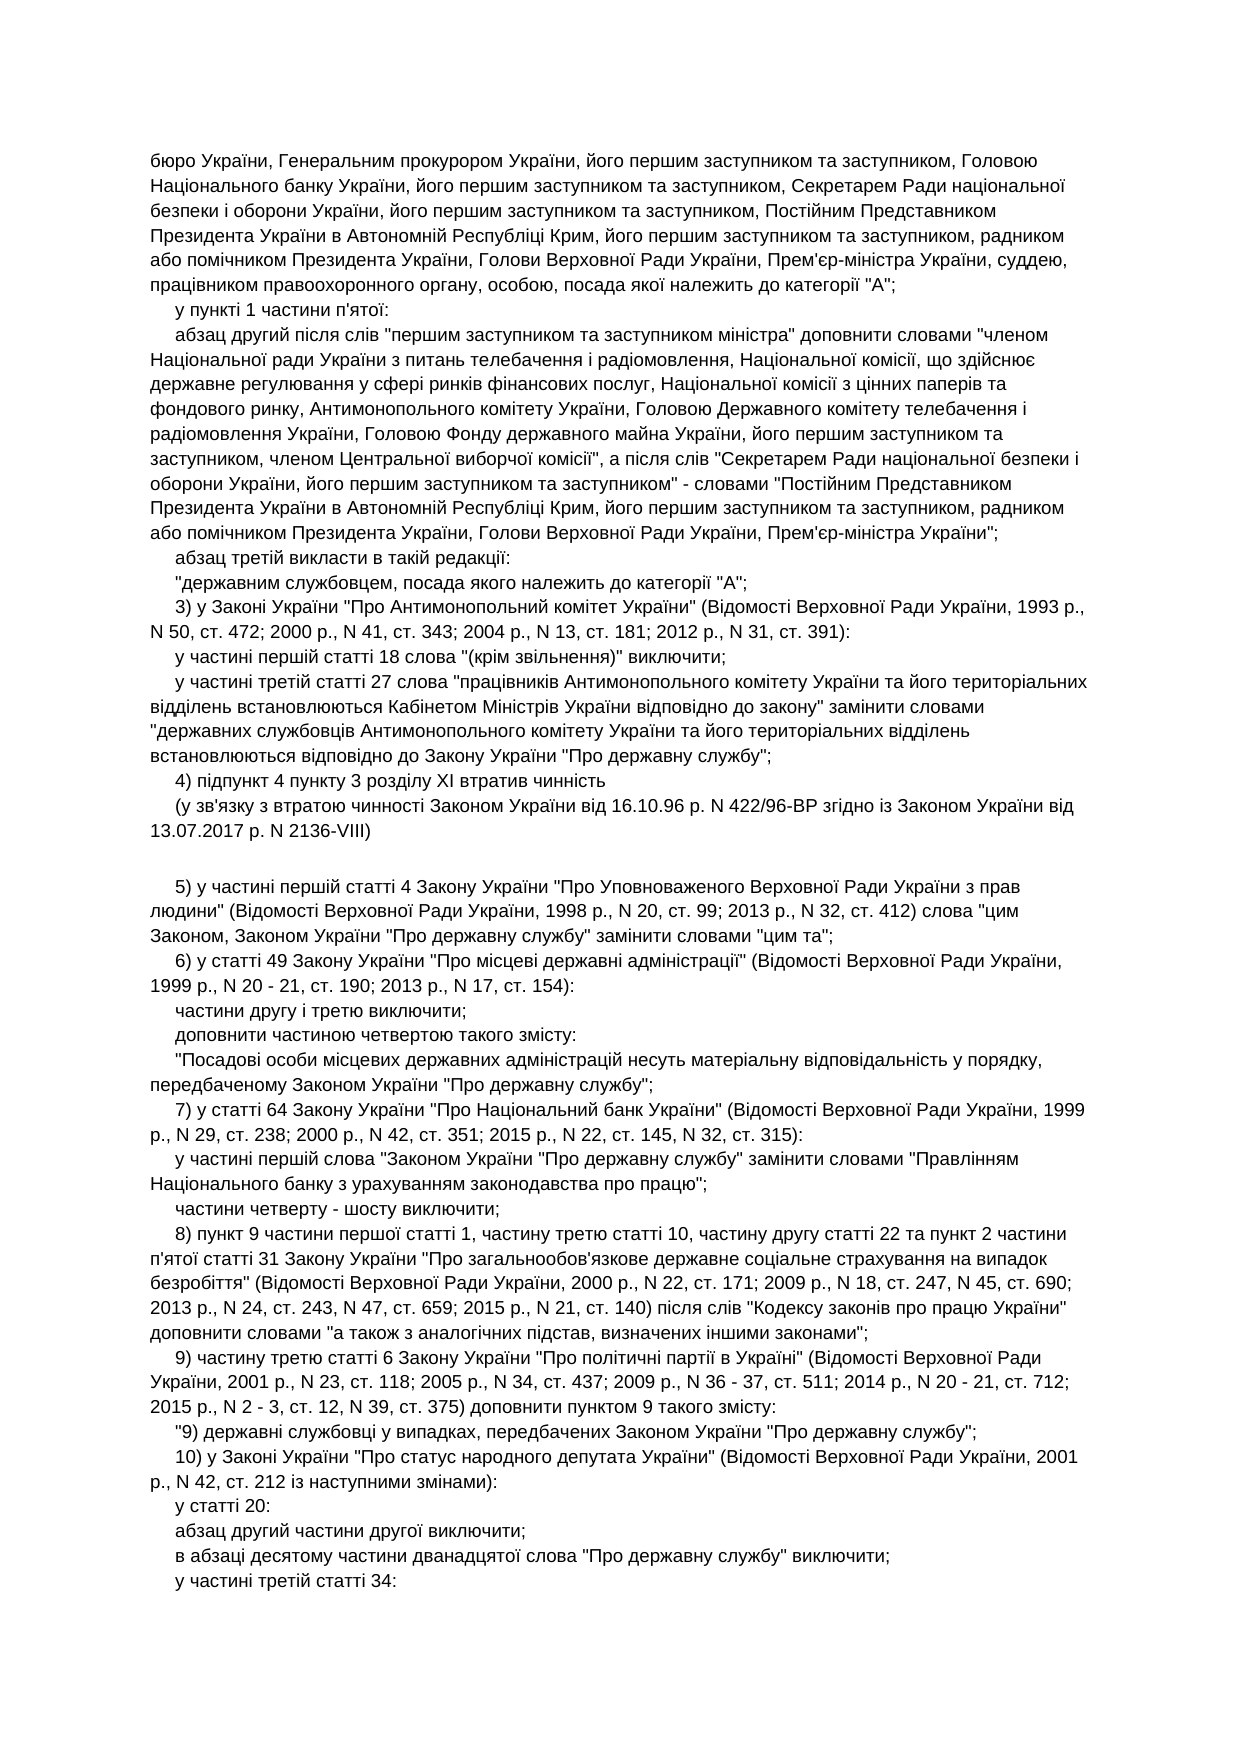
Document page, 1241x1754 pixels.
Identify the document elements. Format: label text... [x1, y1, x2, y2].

text 6) у статті 49 Закону України "Про місцеві державні адміністрації" (Відомості Верховної Ради України, 1999 р., N 20 - 21, ст. 190; 2013 р., N 17, ст. 154): [150, 950, 1090, 996]
text у частині третій статті 27 слова "працівників Антимонопольного комітету України та його територіальних відділень встановлюються Кабінетом Міністрів України відповідно до закону" замінити словами "державних службовців Антимонопольного комітету України та його територіальних відділень встановлюються відповідно до Закону України "Про державну службу"; [150, 671, 1090, 767]
text 7) у статті 64 Закону України "Про Національний банк України" (Відомості Верховної Ради України, 1999 р., N 29, ст. 238; 2000 р., N 42, ст. 351; 2015 р., N 22, ст. 145, N 32, ст. 315): [150, 1098, 1090, 1145]
text у статті 20: [150, 1495, 1090, 1517]
text у частині першій слова "Законом України "Про державну службу" замінити словами "Правлінням Національного банку з урахуванням законодавства про працю"; [150, 1148, 1090, 1194]
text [150, 150, 1090, 296]
text 8) пункт 9 частини першої статті 1, частину третю статті 10, частину другу статті 22 та пункт 2 частини п'ятої статті 31 Закону України "Про загальнообов'язкове державне соціальне страхування на випадок безробіття" (Відомості Верховної Ради України, 2000 р., N 22, ст. 171; 2009 р., N 18, ст. 247, N 45, ст. 690; 2013 р., N 24, ст. 243, N 47, ст. 659; 2015 р., N 21, ст. 140) після слів "Кодексу законів про працю України" доповнити словами "а також з аналогічних підстав, визначених іншими законами"; [150, 1222, 1090, 1343]
text у частині першій статті 18 слова "(крім звільнення)" виключити; [150, 646, 1090, 667]
text "Посадові особи місцевих державних адміністрацій несуть матеріальну відповідальність у порядку, передбаченому Законом України "Про державну службу"; [150, 1049, 1090, 1095]
text 3) у Законі України "Про Антимонопольний комітет України" (Відомості Верховної Ради України, 1993 р., N 50, ст. 472; 2000 р., N 41, ст. 343; 2004 р., N 13, ст. 181; 2012 р., N 31, ст. 391): [150, 596, 1090, 643]
text абзац третій викласти в такій редакції: [150, 547, 1090, 568]
text 9) частину третю статті 6 Закону України "Про політичні партії в Україні" (Відомості Верховної Ради України, 2001 р., N 23, ст. 118; 2005 р., N 34, ст. 437; 2009 р., N 36 - 37, ст. 511; 2014 р., N 20 - 21, ст. 712; 2015 р., N 2 - 3, ст. 12, N 39, ст. 375) доповнити пунктом 9 такого змісту: [150, 1346, 1090, 1418]
text частини четверту - шосту виключити; [150, 1198, 1090, 1219]
text в абзаці десятому частини дванадцятої слова "Про державну службу" виключити; [150, 1545, 1090, 1566]
text 10) у Законі України "Про статус народного депутата України" (Відомості Верховної Ради України, 2001 р., N 42, ст. 212 із наступними змінами): [150, 1446, 1090, 1492]
text "9) державні службовці у випадках, передбачених Законом України "Про державну службу"; [150, 1421, 1090, 1442]
text у частині третій статті 34: [150, 1569, 1090, 1591]
text абзац другий частини другої виключити; [150, 1520, 1090, 1542]
text доповнити частиною четвертою такого змісту: [150, 1024, 1090, 1046]
text у пункті 1 частини п'ятої: [150, 299, 1090, 320]
text частини другу і третю виключити; [150, 999, 1090, 1021]
text абзац другий після слів "першим заступником та заступником міністра" доповнити словами "членом Національної ради України з питань телебачення і радіомовлення, Національної комісії, що здійснює державне регулювання у сфері ринків фінансових послуг, Національної комісії з цінних паперів та фондового ринку, Антимонопольного комітету України, Головою Державного комітету телебачення і радіомовлення України, Головою Фонду державного майна України, його першим заступником та заступником, членом Центральної виборчої комісії", а після слів "Секретарем Ради національної безпеки і оборони України, його першим заступником та заступником" - словами "Постійним Представником Президента України в Автономній Республіці Крим, його першим заступником та заступником, радником або помічником Президента України, Голови Верховної Ради України, Прем'єр-міністра України"; [150, 323, 1090, 543]
text "державним службовцем, посада якого належить до категорії "А"; [150, 571, 1090, 593]
text (у зв'язку з втратою чинності Законом України від 16.10.96 р. N 422/96-ВР згідно із Законом України від 13.07.2017 р. N 2136-VIII) [150, 794, 1090, 841]
text 4) підпункт 4 пункту 3 розділу XI втратив чинність [150, 770, 1090, 791]
text 5) у частині першій статті 4 Закону України "Про Уповноваженого Верховної Ради України з прав людини" (Відомості Верховної Ради України, 1998 р., N 20, ст. 99; 2013 р., N 32, ст. 412) слова "цим Законом, Законом України "Про державну службу" замінити словами "цим та"; [150, 875, 1090, 947]
